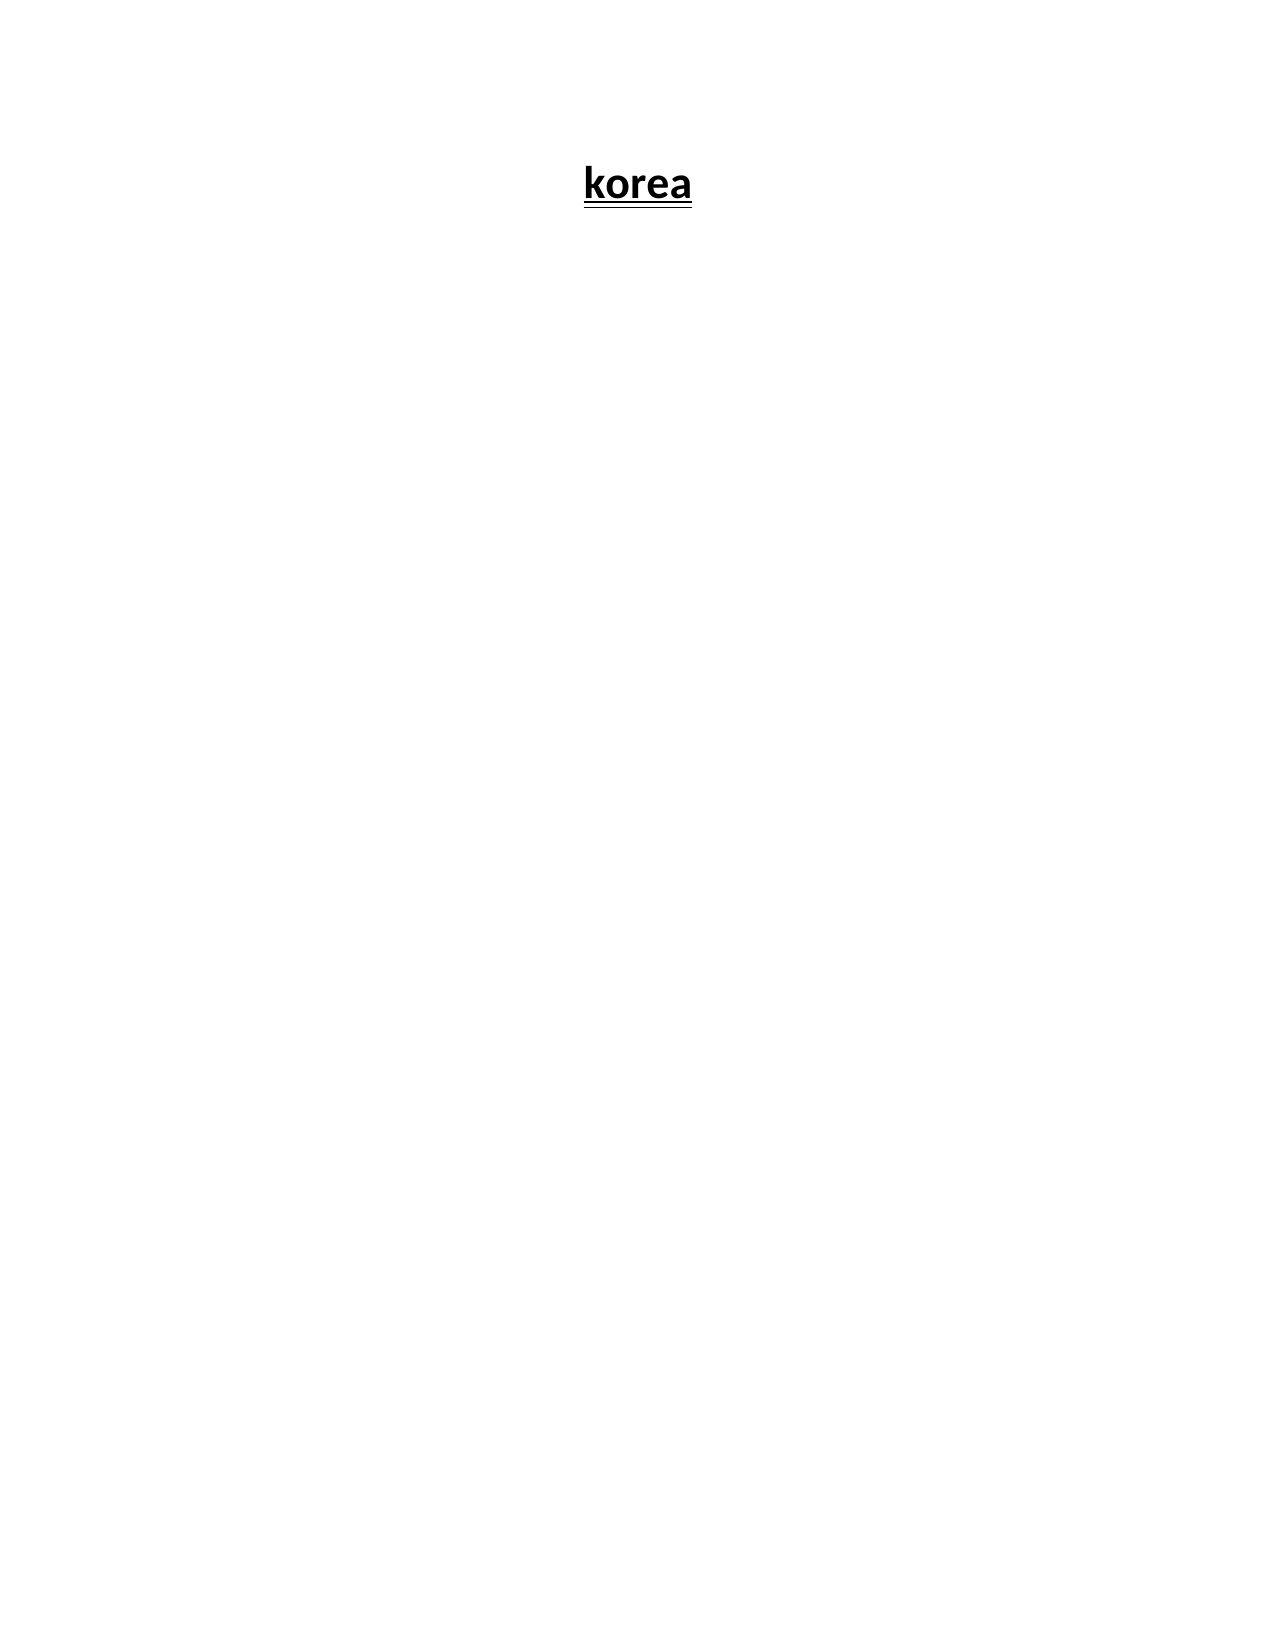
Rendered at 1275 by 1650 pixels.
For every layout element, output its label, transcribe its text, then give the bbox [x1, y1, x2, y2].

subtitle korea [150, 154, 1125, 210]
